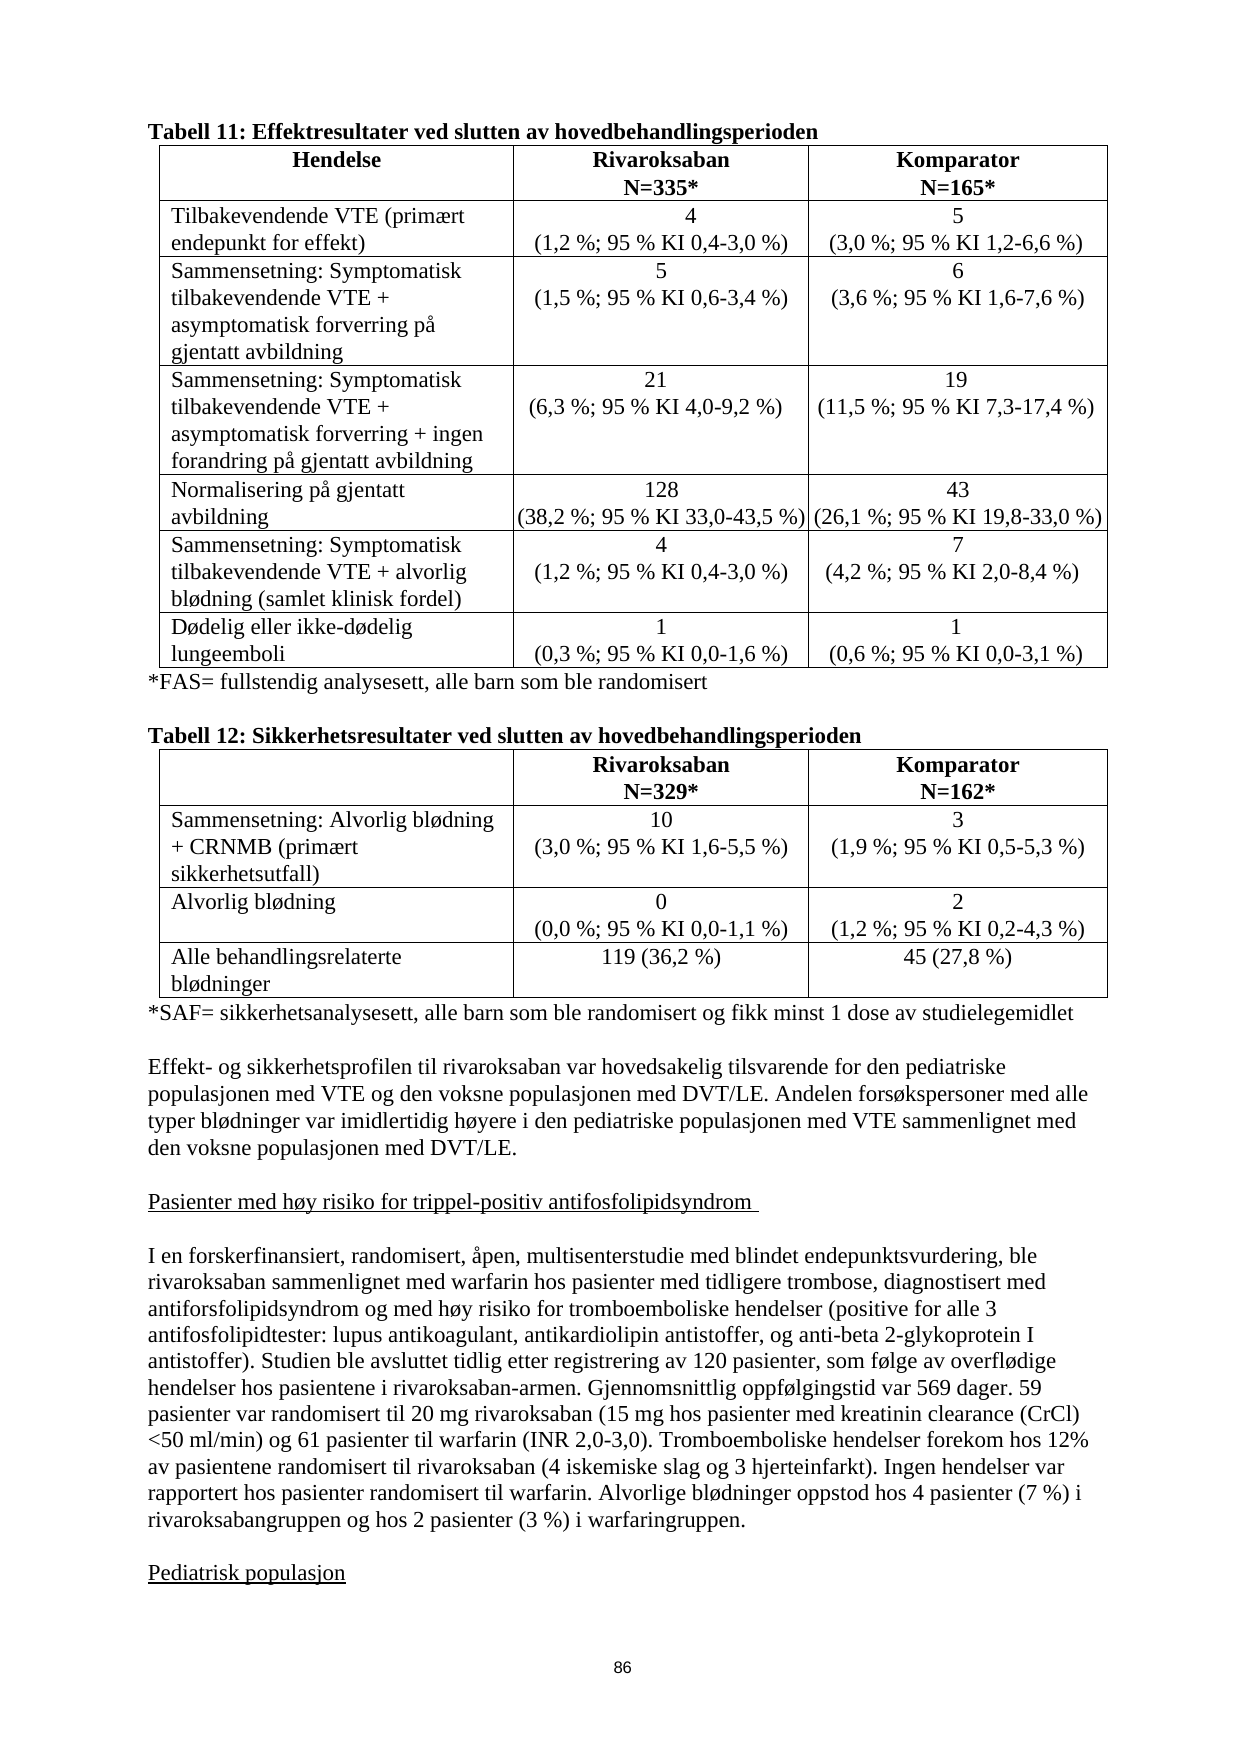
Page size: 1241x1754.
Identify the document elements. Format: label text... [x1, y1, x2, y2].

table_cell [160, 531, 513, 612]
text Effekt- og sikkerhetsprofilen til rivaroksaban var hovedsakelig tilsvarende for den pediatriske populasjonen med VTE og den voksne populasjonen med DVT/LE. Andelen forsøkspersoner med alle typer blødninger var imidlertidig høyere i den pediatriske populasjonen med VTE sammenlignet med den voksne populasjonen med DVT/LE. [148, 1052, 1107, 1161]
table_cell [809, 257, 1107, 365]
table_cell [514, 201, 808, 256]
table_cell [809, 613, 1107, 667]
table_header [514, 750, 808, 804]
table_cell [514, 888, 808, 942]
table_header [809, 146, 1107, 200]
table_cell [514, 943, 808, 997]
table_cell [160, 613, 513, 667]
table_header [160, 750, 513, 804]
text Tabell 12: Sikkerhetsresultater ved slutten av hovedbehandlingsperioden [148, 722, 1107, 749]
text *SAF= sikkerhetsanalysesett, alle barn som ble randomisert og fikk minst 1 dose av studielegemidlet [148, 998, 1107, 1025]
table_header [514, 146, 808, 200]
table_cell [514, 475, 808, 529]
text Pasienter med høy risiko for trippel-positiv antifosfolipidsyndrom [148, 1188, 1107, 1215]
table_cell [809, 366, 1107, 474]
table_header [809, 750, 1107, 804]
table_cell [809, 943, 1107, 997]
text *FAS= fullstendig analysesett, alle barn som ble randomisert [148, 668, 1107, 695]
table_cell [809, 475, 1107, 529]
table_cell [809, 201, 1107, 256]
text I en forskerfinansiert, randomisert, åpen, multisenterstudie med blindet endepunktsvurdering, ble rivaroksaban sammenlignet med warfarin hos pasienter med tidligere trombose, diagnostisert med antiforsfolipidsyndrom og med høy risiko for tromboemboliske hendelser (positive for alle 3 antifosfolipidtester: lupus antikoagulant, antikardiolipin antistoffer, og anti-beta 2-glykoprotein I antistoffer). Studien ble avsluttet tidlig etter registrering av 120 pasienter, som følge av overflødige hendelser hos pasientene i rivaroksaban-armen. Gjennomsnittlig oppfølgingstid var 569 dager. 59 pasienter var randomisert til 20 mg rivaroksaban (15 mg hos pasienter med kreatinin clearance (CrCl) <50 ml/min) og 61 pasienter til warfarin (INR 2,0-3,0). Tromboemboliske hendelser forekom hos 12% av pasientene randomisert til rivaroksaban (4 iskemiske slag og 3 hjerteinfarkt). Ingen hendelser var rapportert hos pasienter randomisert til warfarin. Alvorlige blødninger oppstod hos 4 pasienter (7 %) i rivaroksabangruppen og hos 2 pasienter (3 %) i warfaringruppen. [148, 1242, 1107, 1532]
text Pediatrisk populasjon [148, 1559, 1107, 1586]
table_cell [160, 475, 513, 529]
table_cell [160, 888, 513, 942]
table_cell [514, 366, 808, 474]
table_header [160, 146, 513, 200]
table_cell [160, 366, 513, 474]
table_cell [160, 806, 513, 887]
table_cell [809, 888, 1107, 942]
text Tabell 11: Effektresultater ved slutten av hovedbehandlingsperioden [148, 118, 1107, 145]
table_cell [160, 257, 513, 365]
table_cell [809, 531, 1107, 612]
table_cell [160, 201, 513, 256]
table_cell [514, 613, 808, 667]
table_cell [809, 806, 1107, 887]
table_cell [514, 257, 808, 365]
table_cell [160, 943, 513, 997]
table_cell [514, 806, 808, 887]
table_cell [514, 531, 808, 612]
